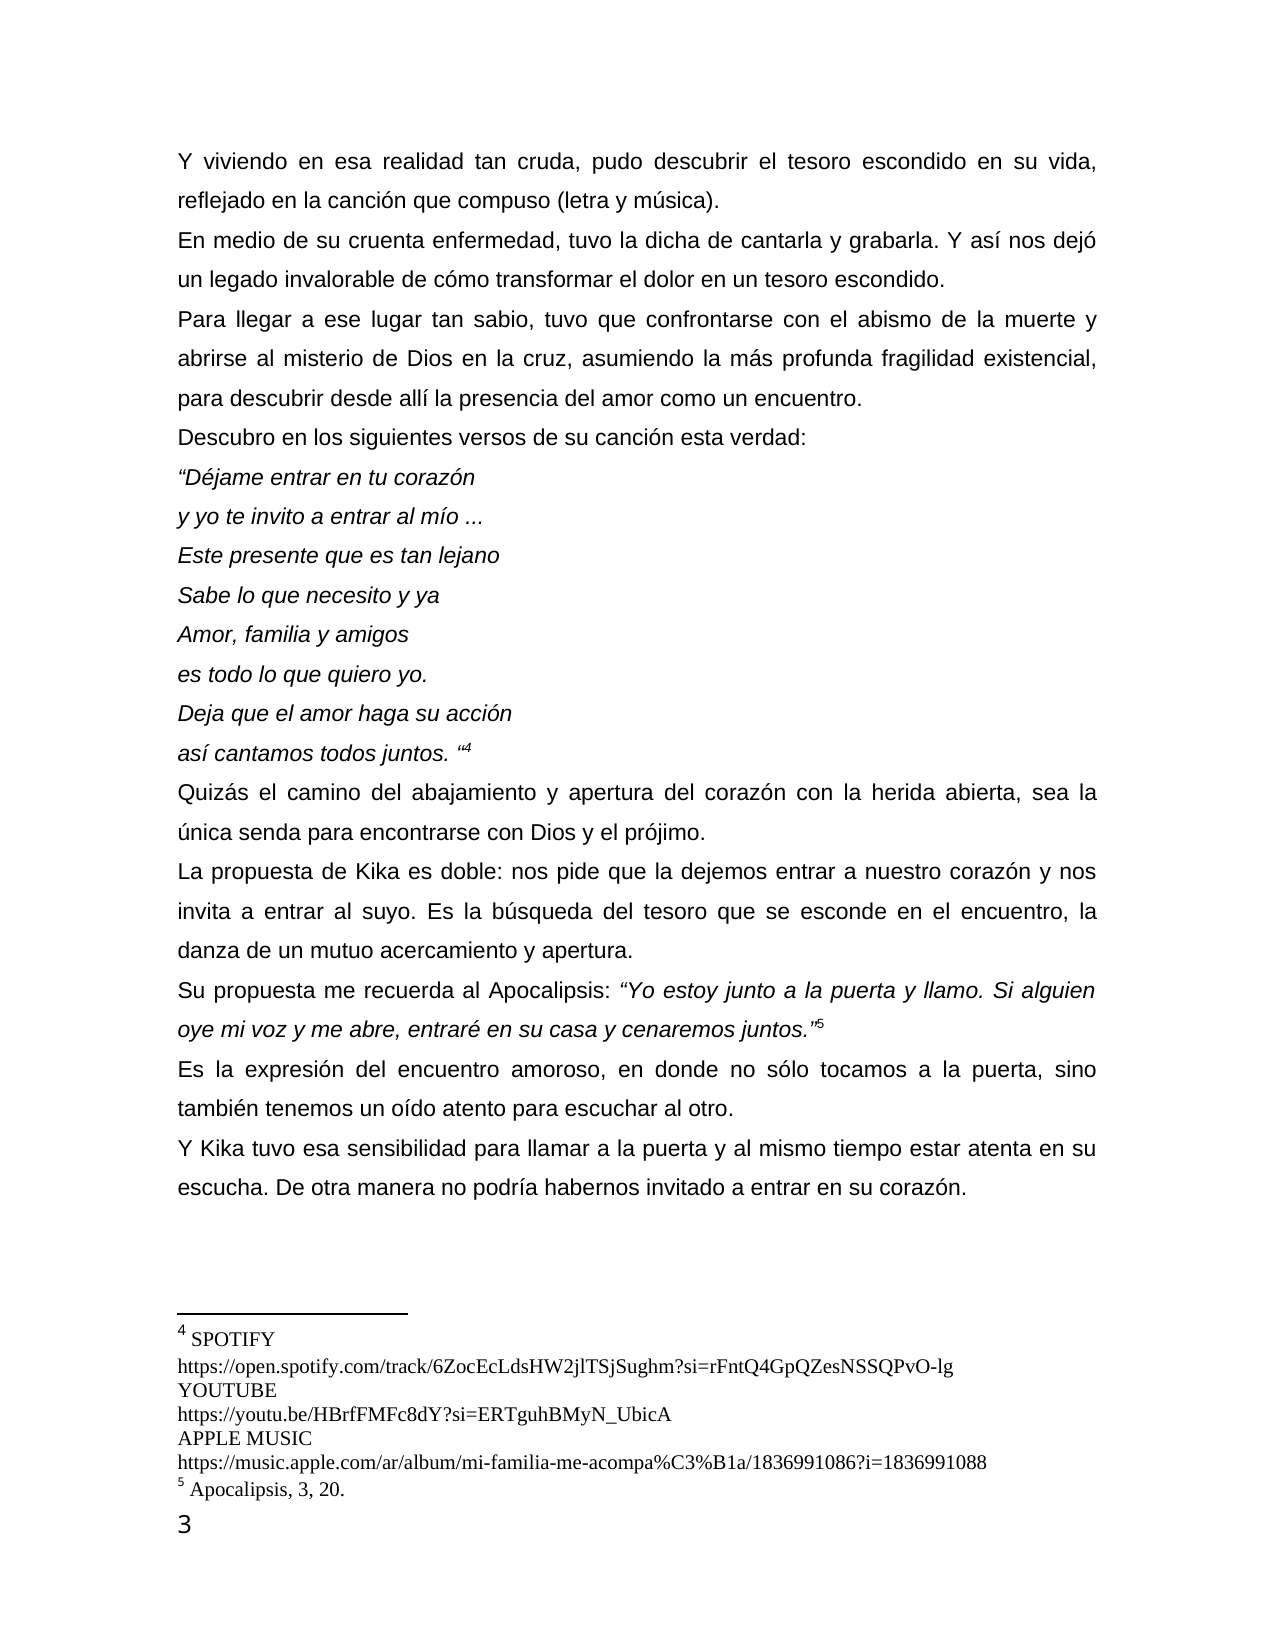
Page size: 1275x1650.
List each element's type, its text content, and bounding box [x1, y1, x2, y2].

text Este presente que es tan lejano [177, 542, 1098, 569]
text En medio de su cruenta enfermedad, tuvo la dicha de cantarla y grabarla. Y así nos dejó un legado invalorable de cómo transformar el dolor en un tesoro escondido. [177, 227, 1098, 292]
text Y viviendo en esa realidad tan cruda, pudo descubrir el tesoro escondido en su vida, reflejado en la canción que compuso (letra y música). [177, 148, 1098, 213]
text Quizás el camino del abajamiento y apertura del corazón con la herida abierta, sea la única senda para encontrarse con Dios y el prójimo. [177, 779, 1098, 845]
text Sabe lo que necesito y ya [177, 582, 1098, 608]
text así cantamos todos juntos. “ [177, 740, 1098, 766]
text Para llegar a ese lugar tan sabio, tuvo que confrontarse con el abismo de la muerte y abrirse al misterio de Dios en la cruz, asumiendo la más profunda fragilidad existencial, para descubrir desde allí la presencia del amor como un encuentro. [177, 306, 1098, 411]
text Su propuesta me recuerda al Apocalipsis: “Yo estoy junto a la puerta y llamo. Si alguien oye mi voz y me abre, entraré en su casa y cenaremos juntos.” [177, 977, 1098, 1042]
text “Déjame entrar en tu corazón [177, 463, 1098, 490]
text Amor, familia y amigos [177, 621, 1098, 648]
text Descubro en los siguientes versos de su canción esta verdad: [177, 424, 1098, 450]
text Es la expresión del encuentro amoroso, en donde no sólo tocamos a la puerta, sino también tenemos un oído atento para escuchar al otro. [177, 1056, 1098, 1121]
text y yo te invito a entrar al mío ... [177, 503, 1098, 529]
text La propuesta de Kika es doble: nos pide que la dejemos entrar a nuestro corazón y nos invita a entrar al suyo. Es la búsqueda del tesoro que se esconde en el encuentro, la danza de un mutuo acercamiento y apertura. [177, 858, 1098, 963]
text Y Kika tuvo esa sensibilidad para llamar a la puerta y al mismo tiempo estar atenta en su escucha. De otra manera no podría habernos invitado a entrar en su corazón. [177, 1134, 1098, 1200]
text es todo lo que quiero yo. [177, 661, 1098, 687]
text Deja que el amor haga su acción [177, 700, 1098, 727]
